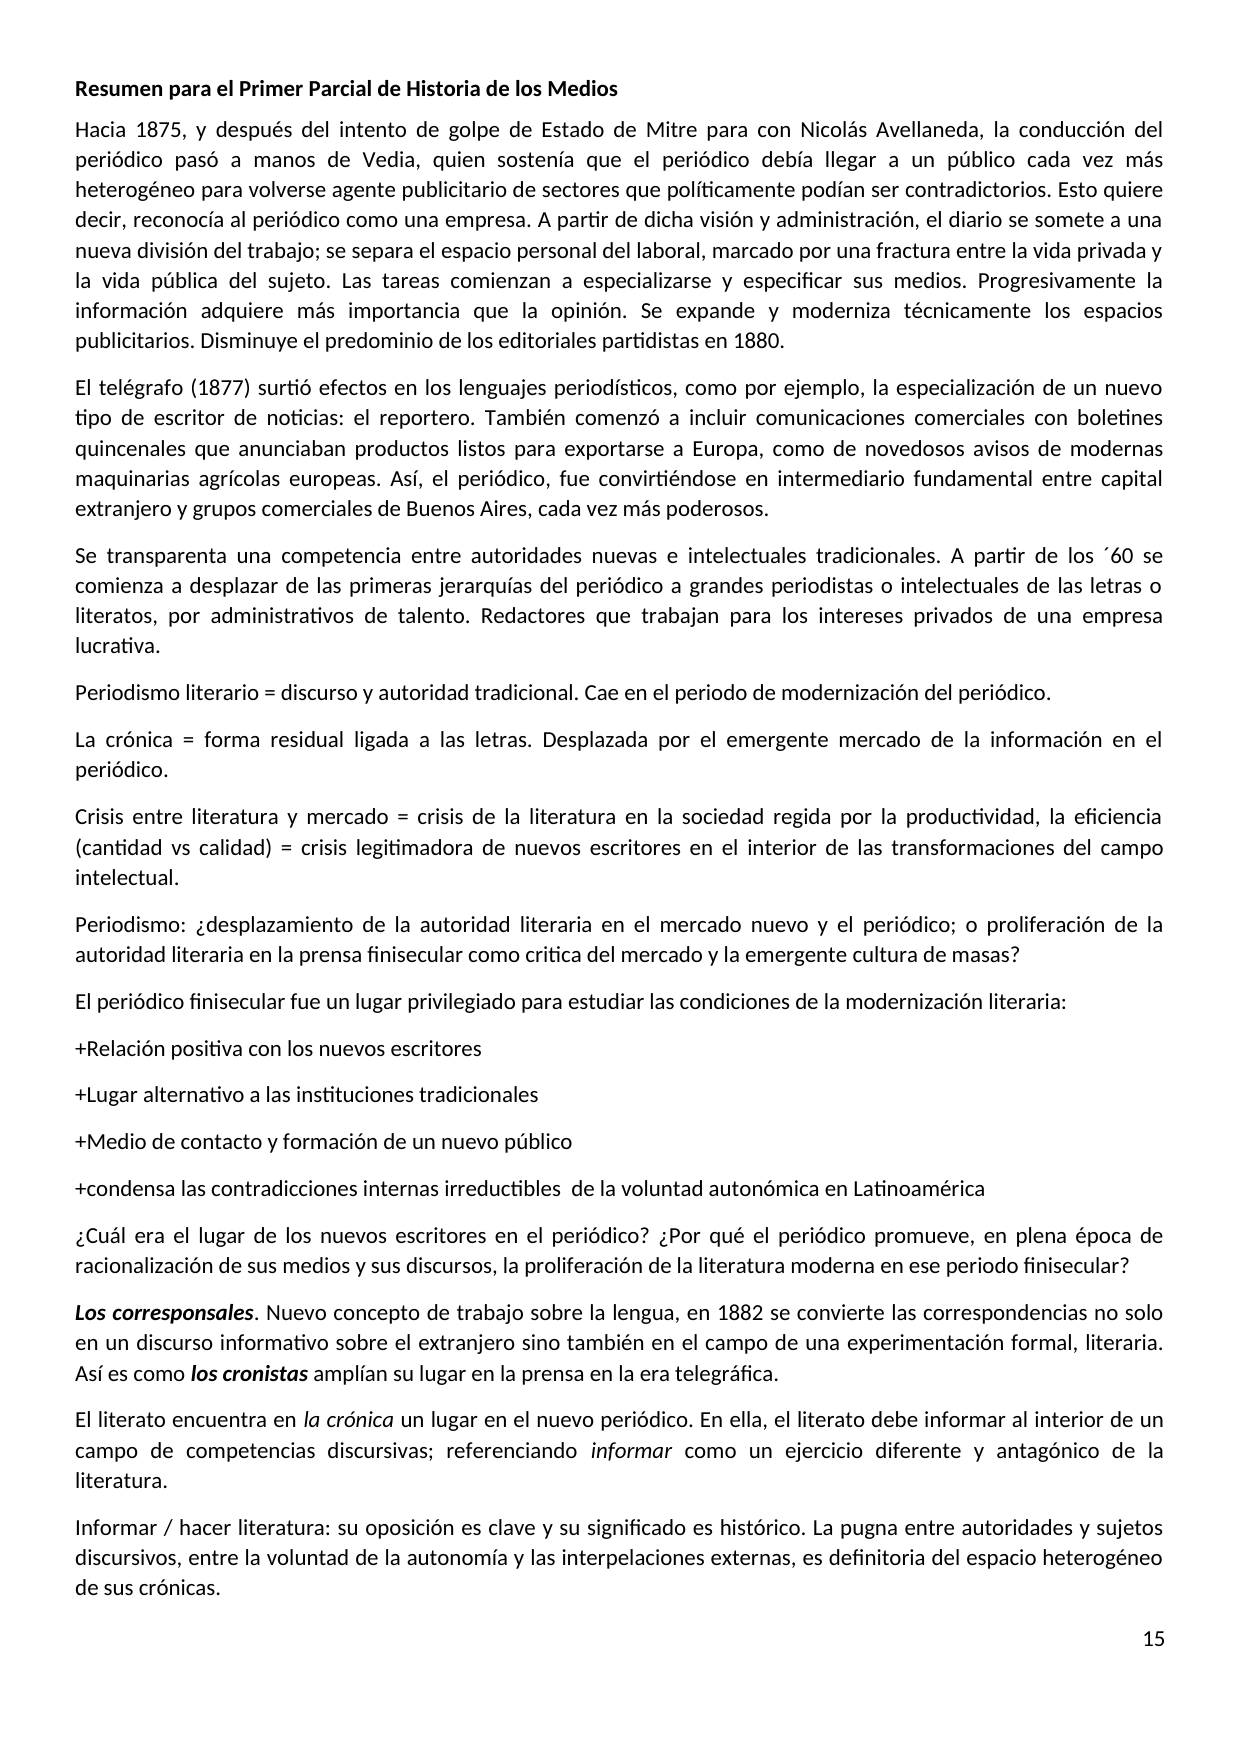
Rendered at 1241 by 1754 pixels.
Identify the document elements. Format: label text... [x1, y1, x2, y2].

text Hacia 1875, y después del intento de golpe de Estado de Mitre para con Nicolás Avellaneda, la conducción del periódico pasó a manos de Vedia, quien sostenía que el periódico debía llegar a un público cada vez más heterogéneo para volverse agente publicitario de sectores que políticamente podían ser contradictorios. Esto quiere decir, reconocía al periódico como una empresa. A partir de dicha visión y administración, el diario se somete a una nueva división del trabajo; se separa el espacio personal del laboral, marcado por una fractura entre la vida privada y la vida pública del sujeto. Las tareas comienzan a especializarse y especificar sus medios. Progresivamente la información adquiere más importancia que la opinión. Se expande y moderniza técnicamente los espacios publicitarios. Disminuye el predominio de los editoriales partidistas en 1880. [75, 115, 1165, 354]
text Se transparenta una competencia entre autoridades nuevas e intelectuales tradicionales. A partir de los ´60 se comienza a desplazar de las primeras jerarquías del periódico a grandes periodistas o intelectuales de las letras o literatos, por administrativos de talento. Redactores que trabajan para los intereses privados de una empresa lucrativa. [75, 541, 1165, 659]
text Los corresponsales. Nuevo concepto de trabajo sobre la lengua, en 1882 se convierte las correspondencias no solo en un discurso informativo sobre el extranjero sino también en el campo de una experimentación formal, literaria. Así es como los cronistas amplían su lugar en la prensa en la era telegráfica. [75, 1298, 1165, 1387]
text El periódico finisecular fue un lugar privilegiado para estudiar las condiciones de la modernización literaria: [75, 987, 1165, 1015]
text Periodismo literario = discurso y autoridad tradicional. Cae en el periodo de modernización del periódico. [75, 678, 1165, 706]
text El literato encuentra en la crónica un lugar en el nuevo periódico. En ella, el literato debe informar al interior de un campo de competencias discursivas; referenciando informar como un ejercicio diferente y antagónico de la literatura. [75, 1406, 1165, 1494]
text +condensa las contradicciones internas irreductibles de la voluntad autonómica en Latinoamérica [75, 1174, 1165, 1202]
text +Relación positiva con los nuevos escritores [75, 1034, 1165, 1062]
text Crisis entre literatura y mercado = crisis de la literatura en la sociedad regida por la productividad, la eficiencia (cantidad vs calidad) = crisis legitimadora de nuevos escritores en el interior de las transformaciones del campo intelectual. [75, 802, 1165, 891]
text Periodismo: ¿desplazamiento de la autoridad literaria en el mercado nuevo y el periódico; o proliferación de la autoridad literaria en la prensa finisecular como critica del mercado y la emergente cultura de masas? [75, 910, 1165, 968]
text +Lugar alternativo a las instituciones tradicionales [75, 1081, 1165, 1108]
text ¿Cuál era el lugar de los nuevos escritores en el periódico? ¿Por qué el periódico promueve, en plena época de racionalización de sus medios y sus discursos, la proliferación de la literatura moderna en ese periodo finisecular? [75, 1221, 1165, 1279]
text El telégrafo (1877) surtió efectos en los lenguajes periodísticos, como por ejemplo, la especialización de un nuevo tipo de escritor de noticias: el reportero. También comenzó a incluir comunicaciones comerciales con boletines quincenales que anunciaban productos listos para exportarse a Europa, como de novedosos avisos de modernas maquinarias agrícolas europeas. Así, el periódico, fue convirtiéndose en intermediario fundamental entre capital extranjero y grupos comerciales de Buenos Aires, cada vez más poderosos. [75, 373, 1165, 522]
text La crónica = forma residual ligada a las letras. Desplazada por el emergente mercado de la información en el periódico. [75, 725, 1165, 783]
text +Medio de contacto y formación de un nuevo público [75, 1127, 1165, 1155]
text Informar / hacer literatura: su oposición es clave y su significado es histórico. La pugna entre autoridades y sujetos discursivos, entre la voluntad de la autonomía y las interpelaciones externas, es definitoria del espacio heterogéneo de sus crónicas. [75, 1513, 1165, 1601]
